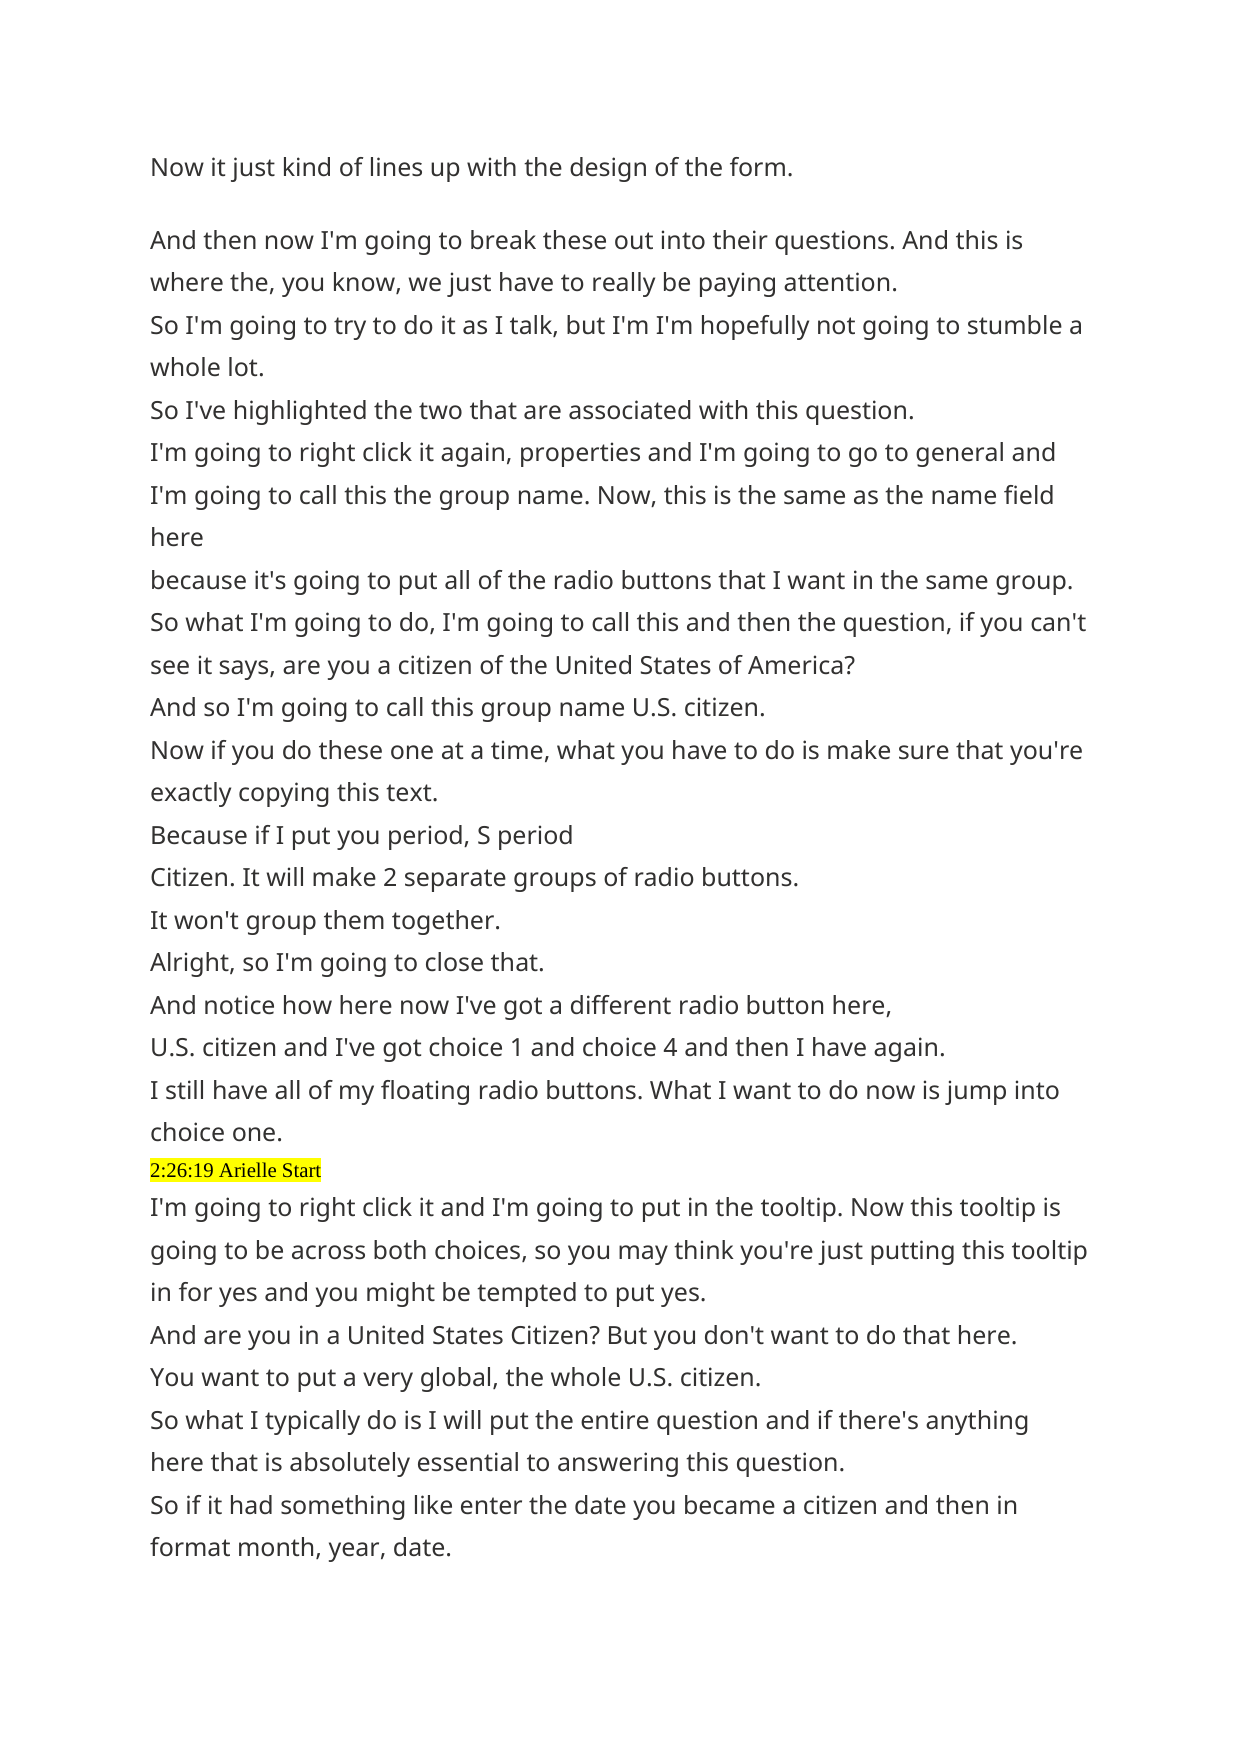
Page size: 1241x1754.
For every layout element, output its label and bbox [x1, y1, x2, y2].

text [150, 1157, 1090, 1564]
text [150, 150, 1090, 1149]
